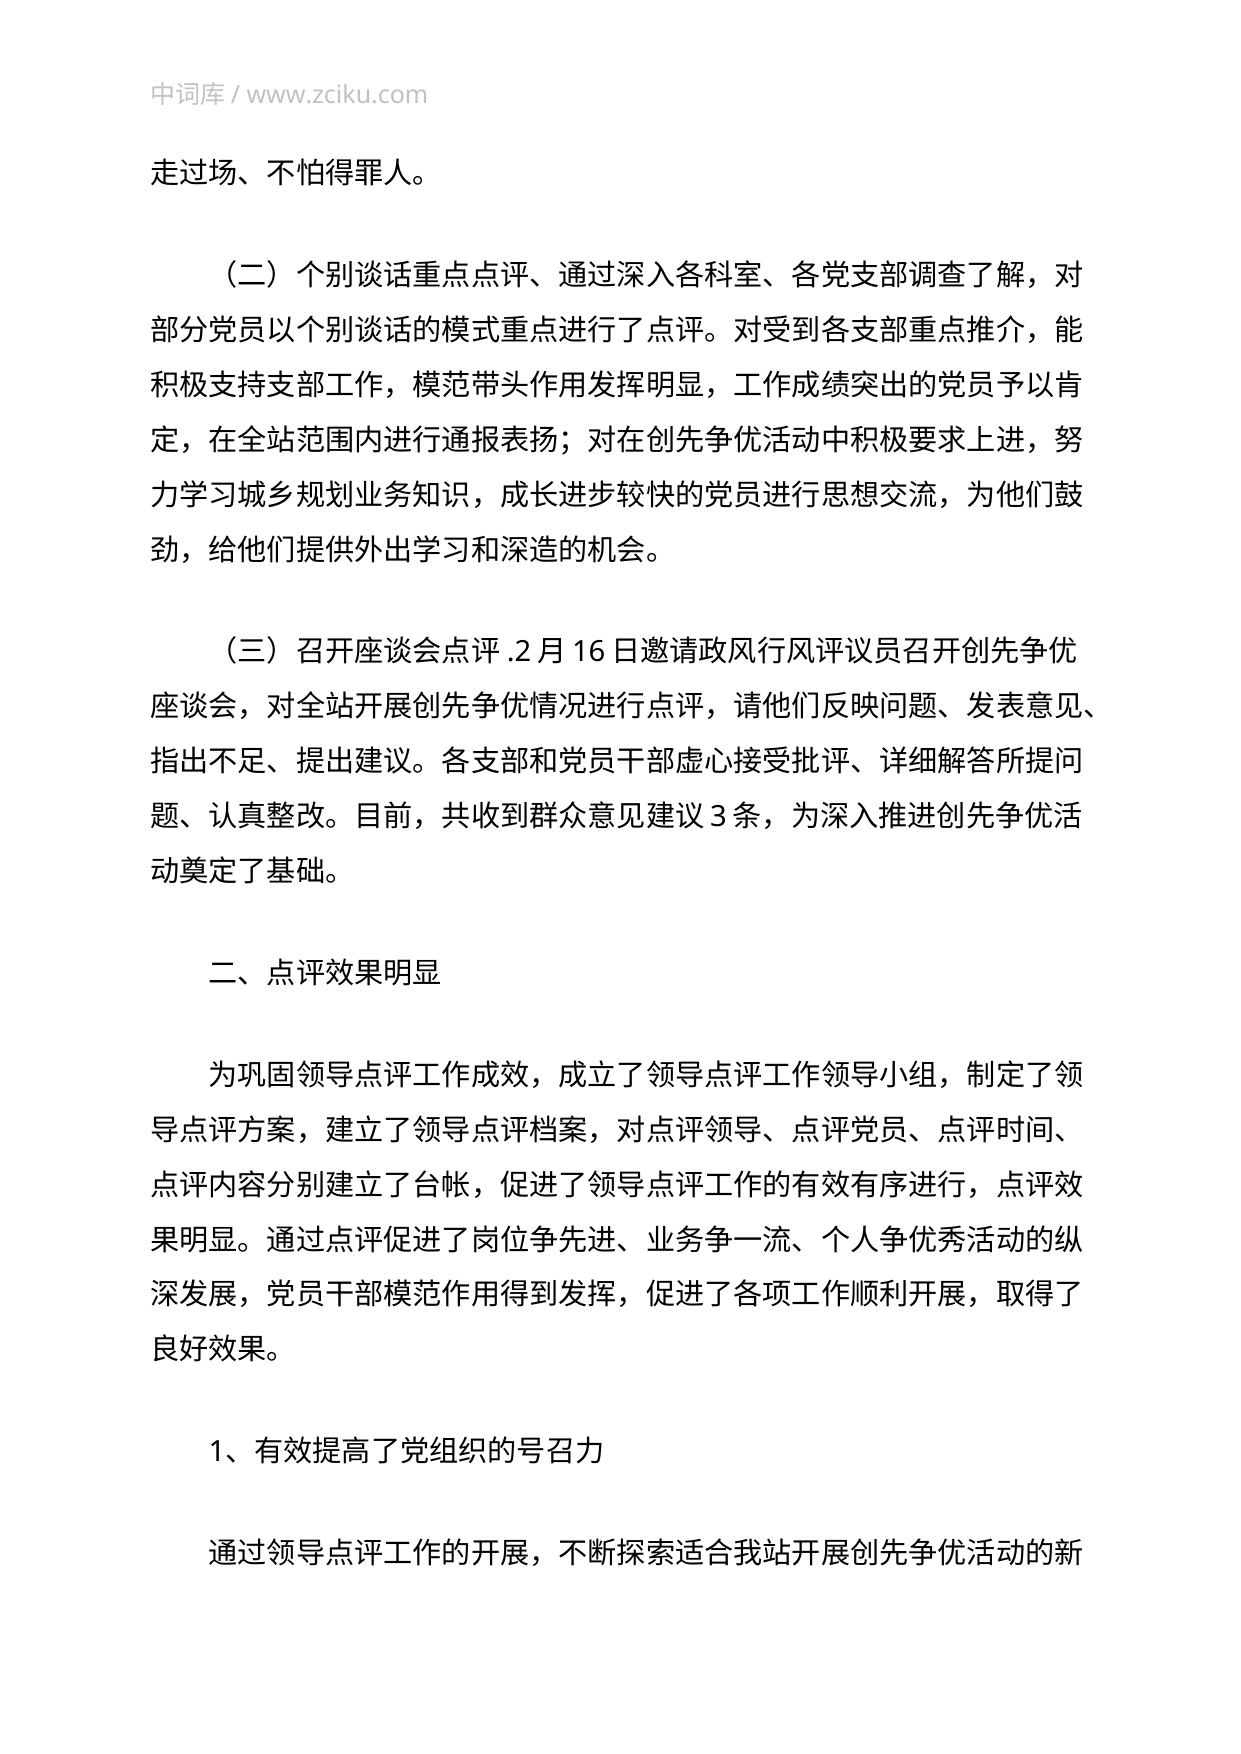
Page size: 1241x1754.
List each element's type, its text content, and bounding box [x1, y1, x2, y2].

text 二、点评效果明显 [150, 949, 1090, 992]
text 为巩固领导点评工作成效，成立了领导点评工作领导小组，制定了领导点评方案，建立了领导点评档案，对点评领导、点评党员、点评时间、点评内容分别建立了台帐，促进了领导点评工作的有效有序进行，点评效果明显。通过点评促进了岗位争先进、业务争一流、个人争优秀活动的纵深发展，党员干部模范作用得到发挥，促进了各项工作顺利开展，取得了良好效果。 [150, 1051, 1090, 1368]
text 1、有效提高了党组织的号召力 [150, 1428, 1090, 1470]
text （三）召开座谈会点评 .2月16日邀请政风行风评议员召开创先争优座谈会，对全站开展创先争优情况进行点评，请他们反映问题、发表意见、指出不足、提出建议。各支部和党员干部虚心接受批评、详细解答所提问题、认真整改。目前，共收到群众意见建议3条，为深入推进创先争优活动奠定了基础。 [150, 628, 1090, 890]
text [150, 150, 1090, 192]
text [150, 1529, 1090, 1572]
text （二）个别谈话重点点评、通过深入各科室、各党支部调查了解，对部分党员以个别谈话的模式重点进行了点评。对受到各支部重点推介，能积极支持支部工作，模范带头作用发挥明显，工作成绩突出的党员予以肯定，在全站范围内进行通报表扬；对在创先争优活动中积极要求上进，努力学习城乡规划业务知识，成长进步较快的党员进行思想交流，为他们鼓劲，给他们提供外出学习和深造的机会。 [150, 252, 1090, 568]
